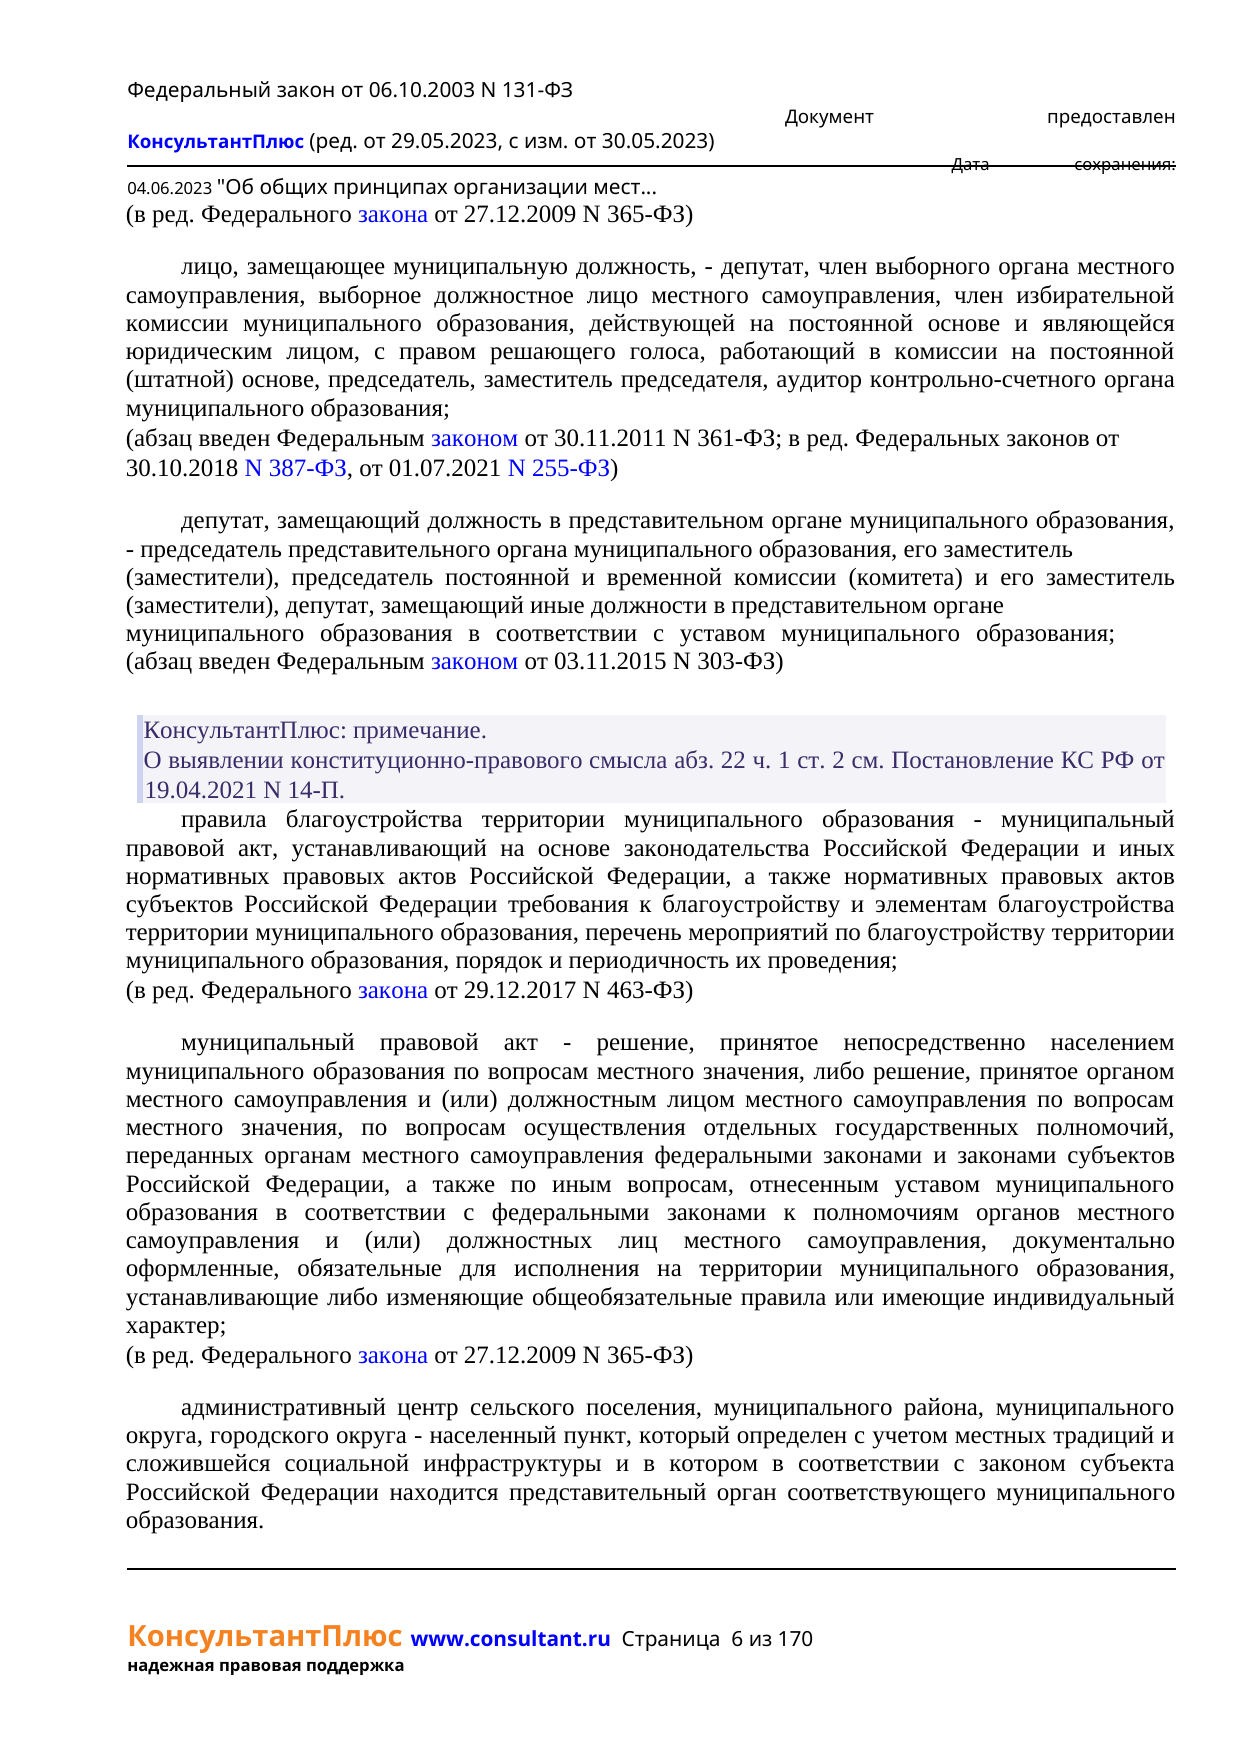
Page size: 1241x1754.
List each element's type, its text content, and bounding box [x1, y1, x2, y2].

text депутат, замещающий должность в представительном органе муниципального образования, - председатель представительного органа муниципального образования, его заместитель [126, 506, 1176, 562]
text (в ред. Федерального закона от 27.12.2009 N 365-ФЗ) [126, 1341, 1176, 1369]
text 30.10.2018 N 387-ФЗ, от 01.07.2021 N 255-ФЗ) [126, 454, 1176, 482]
text муниципальный правовой акт - решение, принятое непосредственно населением муниципального образования по вопросам местного значения, либо решение, принятое органом местного самоуправления и (или) должностным лицом местного самоуправления по вопросам местного значения, по вопросам осуществления отдельных государственных полномочий, переданных органам местного самоуправления федеральными законами и законами субъектов Российской Федерации, а также по иным вопросам, отнесенным уставом муниципального образования в соответствии с федеральными законами к полномочиям органов местного самоуправления и (или) должностных лиц местного самоуправления, документально оформленные, обязательные для исполнения на территории муниципального образования, устанавливающие либо изменяющие общеобязательные правила или имеющие индивидуальный характер; [126, 1028, 1176, 1339]
text лицо, замещающее муниципальную должность, - депутат, член выборного органа местного самоуправления, выборное должностное лицо местного самоуправления, член избирательной комиссии муниципального образования, действующей на постоянной основе и являющейся юридическим лицом, с правом решающего голоса, работающий в комиссии на постоянной (штатной) основе, председатель, заместитель председателя, аудитор контрольно-счетного органа муниципального образования; [126, 252, 1176, 421]
text муниципального образования в соответствии с уставом муниципального образования; (абзац введен Федеральным законом от 03.11.2015 N 303-ФЗ) [126, 619, 1116, 675]
text (в ред. Федерального закона от 27.12.2009 N 365-ФЗ) [126, 200, 1176, 228]
text (абзац введен Федеральным законом от 30.11.2011 N 361-ФЗ; в ред. Федеральных законов от [126, 423, 1176, 452]
text (заместители), председатель постоянной и временной комиссии (комитета) и его заместитель (заместители), депутат, замещающий иные должности в представительном органе [126, 562, 1176, 619]
text О выявлении конституционно-правового смысла абз. 22 ч. 1 ст. 2 см. Постановление КС РФ от 19.04.2021 N 14-П. [143, 745, 1166, 803]
text административный центр сельского поселения, муниципального района, муниципального округа, городского округа - населенный пункт, который определен с учетом местных традиций и сложившейся социальной инфраструктуры и в котором в соответствии с законом субъекта Российской Федерации находится представительный орган соответствующего муниципального образования. [126, 1393, 1176, 1534]
text КонсультантПлюс: примечание. [143, 715, 1166, 743]
text (в ред. Федерального закона от 29.12.2017 N 463-ФЗ) [126, 976, 1176, 1004]
text правила благоустройства территории муниципального образования - муниципальный правовой акт, устанавливающий на основе законодательства Российской Федерации и иных нормативных правовых актов Российской Федерации, а также нормативных правовых актов субъектов Российской Федерации требования к благоустройству и элементам благоустройства территории муниципального образования, перечень мероприятий по благоустройству территории муниципального образования, порядок и периодичность их проведения; [126, 805, 1176, 974]
